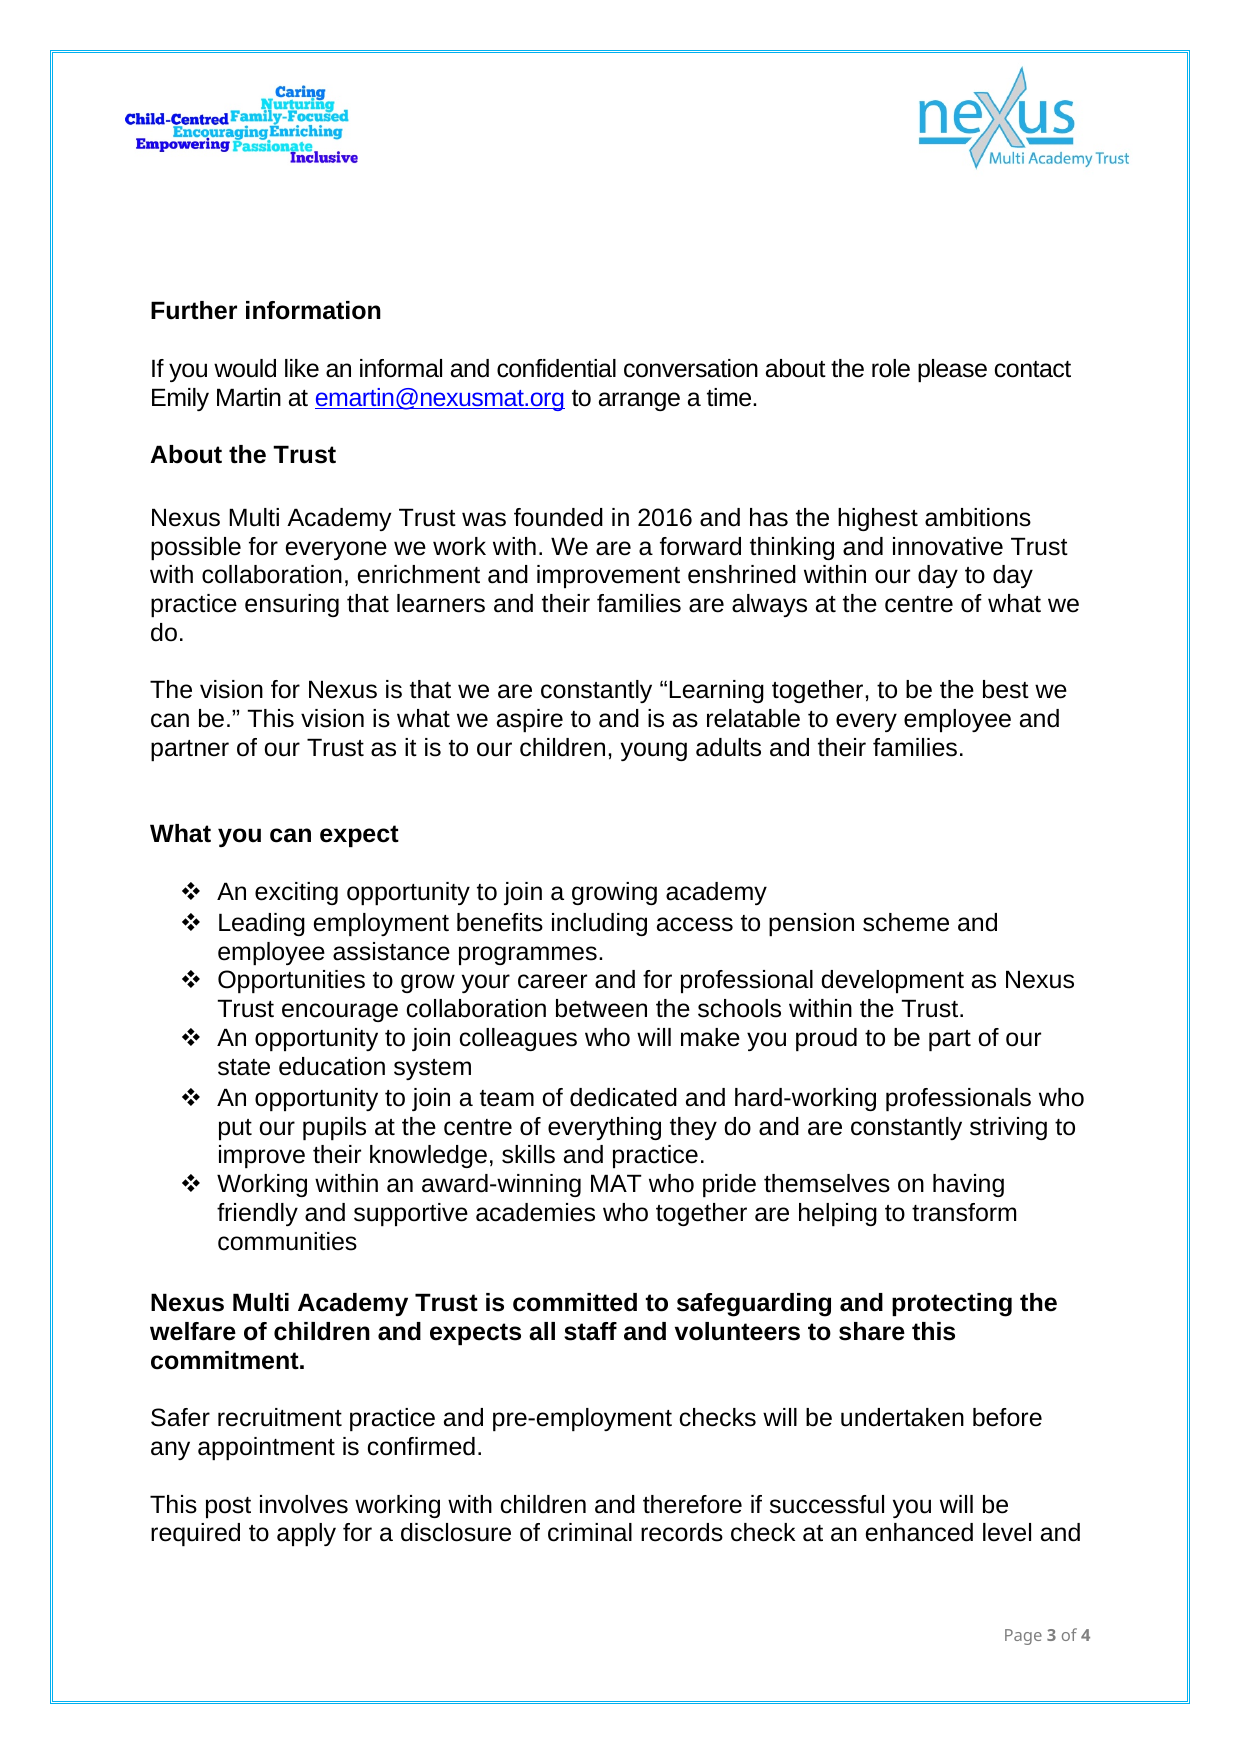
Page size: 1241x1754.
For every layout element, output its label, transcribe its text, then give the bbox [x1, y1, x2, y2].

list Leading employment benefits including access to pension scheme and employee assistance programmes. [179, 908, 1090, 965]
text Nexus Multi Academy Trust is committed to safeguarding and protecting the welfare of children and expects all staff and volunteers to share this commitment. [150, 1288, 1090, 1375]
text The vision for Nexus is that we are constantly “Learning together, to be the best we can be.” This vision is what we aspire to and is as relatable to every employee and partner of our Trust as it is to our children, young adults and their families. [150, 675, 1090, 762]
text Further information [150, 296, 1090, 325]
list An exciting opportunity to join a growing academy [179, 877, 1090, 905]
list Working within an award-winning MAT who pride themselves on having friendly and supportive academies who together are helping to transform communities [179, 1169, 1090, 1255]
picture [125, 54, 358, 200]
text About the Trust [150, 440, 1090, 469]
text Safer recruitment practice and pre-employment checks will be undertaken before any appointment is confirmed. [150, 1403, 1090, 1461]
list Opportunities to grow your career and for professional development as Nexus Trust encourage collaboration between the schools within the Trust. [179, 965, 1090, 1023]
text Nexus Multi Academy Trust was founded in 2016 and has the highest ambitions possible for everyone we work with. We are a forward thinking and innovative Trust with collaboration, enrichment and improvement enshrined within our day to day practice ensuring that learners and their families are always at the centre of what we do. [150, 503, 1090, 647]
picture [907, 56, 1133, 183]
list An opportunity to join colleagues who will make you proud to be part of our state education system [179, 1023, 1090, 1080]
list An opportunity to join a team of dedicated and hard-working professionals who put our pupils at the centre of everything they do and are constantly striving to improve their knowledge, skills and practice. [179, 1083, 1090, 1169]
text If you would like an informal and confidential conversation about the role please contact Emily Martin at emartin@nexusmat.org to arrange a time. [150, 354, 1094, 411]
text What you can expect [150, 819, 1090, 848]
